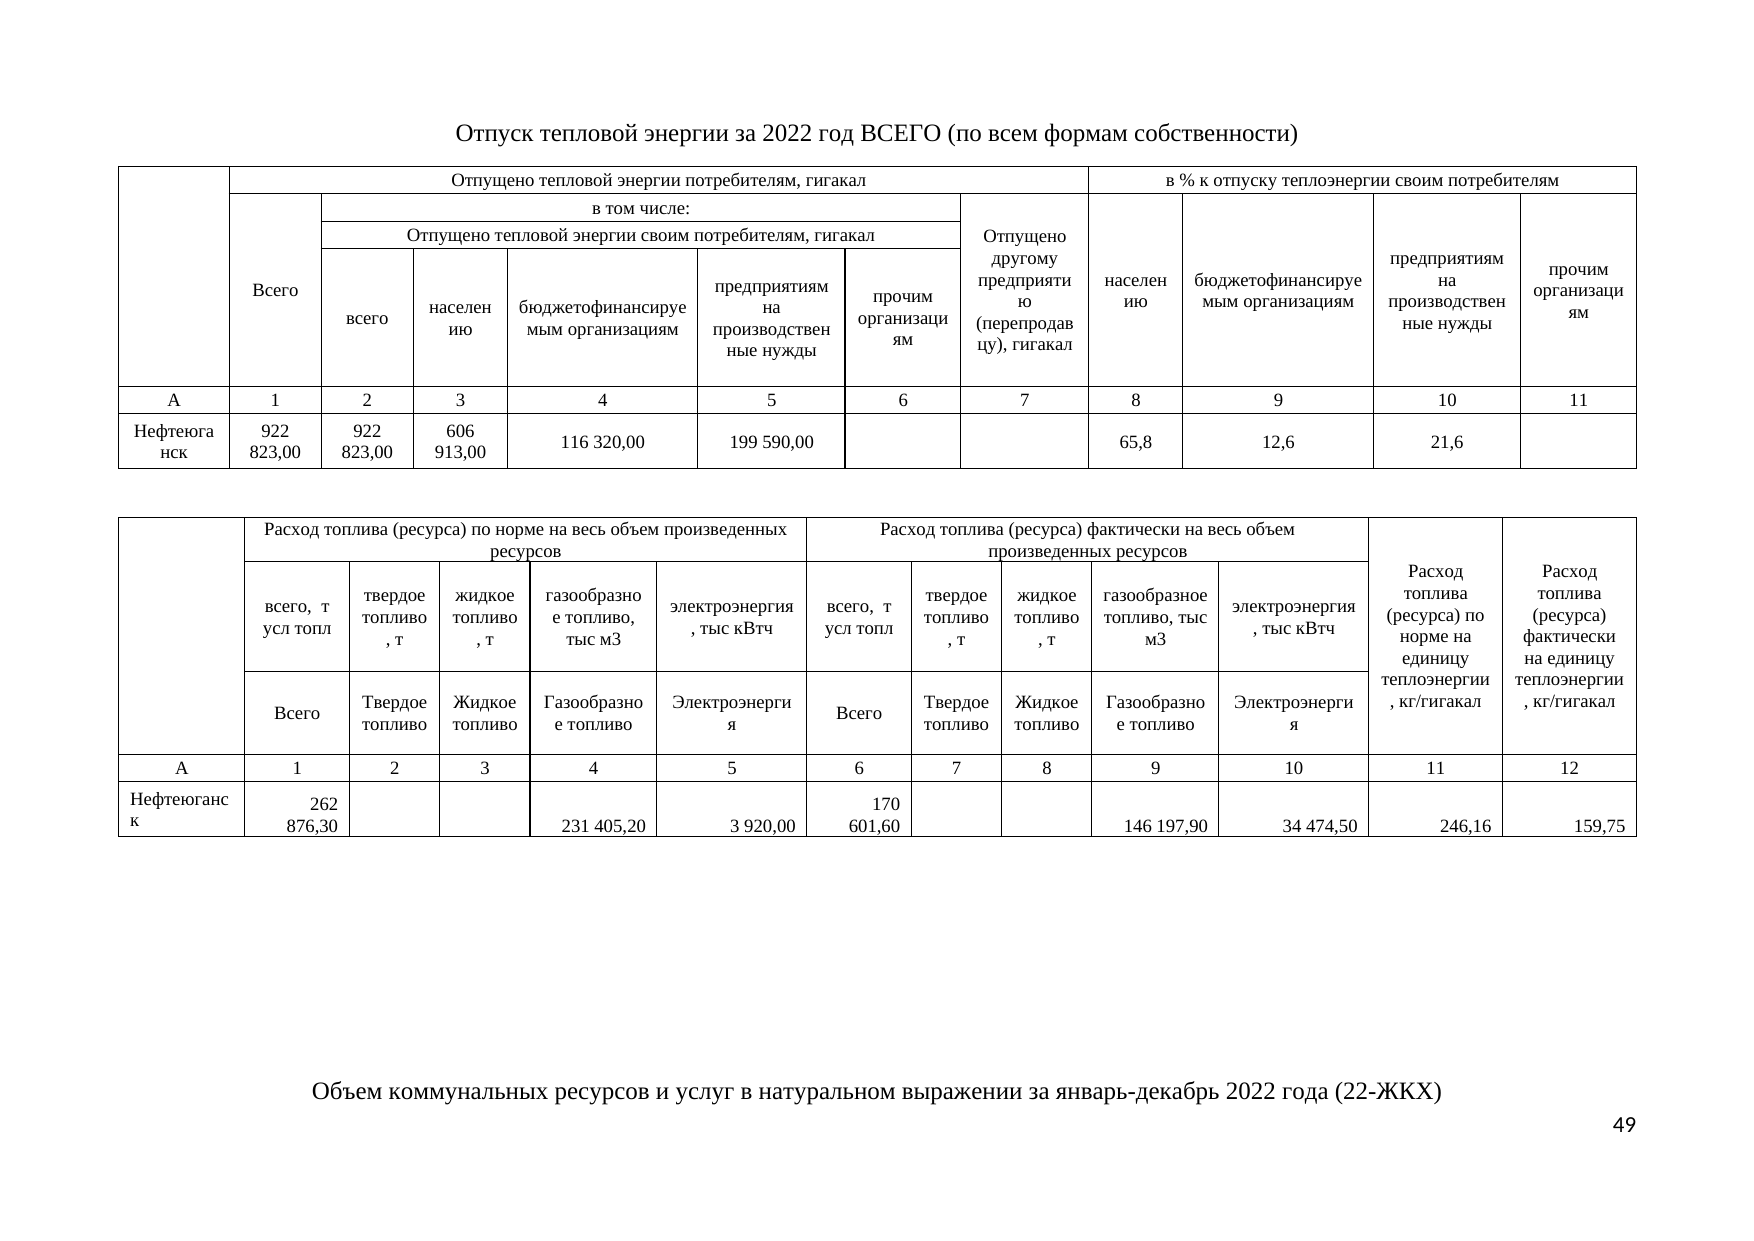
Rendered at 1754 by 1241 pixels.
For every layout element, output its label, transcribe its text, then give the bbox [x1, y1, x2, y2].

table_cell 199 590,00 [698, 414, 844, 468]
table_cell 2 [322, 387, 413, 413]
table_cell прочим организациям [846, 249, 960, 386]
table_cell 2 [350, 755, 439, 781]
table_cell газообразное топливо, тыс м3 [1092, 562, 1218, 671]
table_cell населению [1089, 194, 1182, 386]
table_cell 12 [1503, 755, 1636, 781]
table_cell [846, 414, 960, 468]
table_cell Электроэнергия [657, 672, 806, 754]
table_cell Отпущено другому предприятию (перепродавцу), гигакал [961, 194, 1088, 386]
table_cell 7 [912, 755, 1001, 781]
table_cell 3 [414, 387, 507, 413]
table_cell твердое топливо, т [912, 562, 1001, 671]
table_header Расход топлива (ресурса) по норме на единицу теплоэнергии, кг/гигакал [1369, 518, 1502, 754]
table_cell 922 823,00 [230, 414, 321, 468]
table_cell 246,16 [1369, 782, 1502, 836]
table_cell 5 [698, 387, 844, 413]
table_cell [1521, 414, 1636, 468]
table_cell 9 [1092, 755, 1218, 781]
table_cell предприятиям на производственные нужды [698, 249, 844, 386]
table_cell Жидкое топливо [440, 672, 529, 754]
table_cell Твердое топливо [350, 672, 439, 754]
table_cell всего [322, 249, 413, 386]
table_cell 11 [1369, 755, 1502, 781]
table_cell 231 405,20 [531, 782, 656, 836]
table_cell 12,6 [1183, 414, 1373, 468]
table_header Расход топлива (ресурса) по норме на весь объем произведенных ресурсов [245, 518, 806, 561]
table_cell 3 [440, 755, 529, 781]
table_cell A [119, 755, 244, 781]
table_cell 3 920,00 [657, 782, 806, 836]
table_header Расход топлива (ресурса) фактически на единицу теплоэнергии, кг/гигакал [1503, 518, 1636, 754]
table_cell 262 876,30 [245, 782, 349, 836]
table_cell Нефтеюганск [119, 414, 229, 468]
text Отпуск тепловой энергии за 2022 год ВСЕГО (по всем формам собственности) [118, 118, 1636, 147]
table_cell прочим организациям [1521, 194, 1636, 386]
table_cell всего, т усл топл [807, 562, 911, 671]
table_cell Всего [230, 194, 321, 386]
table_cell газообразное топливо, тыс м3 [531, 562, 656, 671]
table_cell всего, т усл топл [245, 562, 349, 671]
table_cell Твердое топливо [912, 672, 1001, 754]
table_cell жидкое топливо, т [1002, 562, 1091, 671]
table_cell 4 [508, 387, 697, 413]
table_cell Всего [245, 672, 349, 754]
table_cell [961, 414, 1088, 468]
table_cell Жидкое топливо [1002, 672, 1091, 754]
table_cell электроэнергия, тыс кВтч [657, 562, 806, 671]
table_cell 10 [1374, 387, 1520, 413]
table_cell 21,6 [1374, 414, 1520, 468]
table_cell 11 [1521, 387, 1636, 413]
table_header [119, 167, 229, 386]
table_cell бюджетофинансируемым организациям [1183, 194, 1373, 386]
table_cell 7 [961, 387, 1088, 413]
table_cell 8 [1002, 755, 1091, 781]
table_cell 1 [245, 755, 349, 781]
table_cell в том числе: [322, 194, 960, 221]
table_cell твердое топливо, т [350, 562, 439, 671]
table_cell 1 [230, 387, 321, 413]
table_cell [350, 782, 439, 836]
table_cell [912, 782, 1001, 836]
table_cell электроэнергия, тыс кВтч [1219, 562, 1368, 671]
table_cell 9 [1183, 387, 1373, 413]
table_cell бюджетофинансируемым организациям [508, 249, 697, 386]
table_header [119, 518, 244, 754]
table_header в % к отпуску теплоэнергии своим потребителям [1089, 167, 1636, 193]
table_cell Газообразное топливо [531, 672, 656, 754]
table_cell населению [414, 249, 507, 386]
table_cell Отпущено тепловой энергии своим потребителям, гигакал [322, 222, 960, 248]
table_cell 159,75 [1503, 782, 1636, 836]
table_cell 116 320,00 [508, 414, 697, 468]
table_cell 5 [657, 755, 806, 781]
table_cell 146 197,90 [1092, 782, 1218, 836]
table_cell 170 601,60 [807, 782, 911, 836]
table_cell 6 [807, 755, 911, 781]
table_cell Всего [807, 672, 911, 754]
table_cell A [119, 387, 229, 413]
table_cell 922 823,00 [322, 414, 413, 468]
table_header Расход топлива (ресурса) фактически на весь объем произведенных ресурсов [807, 518, 1368, 561]
table_cell предприятиям на производственные нужды [1374, 194, 1520, 386]
table_cell жидкое топливо, т [440, 562, 529, 671]
table_cell 6 [846, 387, 960, 413]
text Объем коммунальных ресурсов и услуг в натуральном выражении за январь-декабрь 2022 года (22-ЖКХ) [118, 1076, 1636, 1104]
table_cell 65,8 [1089, 414, 1182, 468]
table_cell [440, 782, 529, 836]
table_header Отпущено тепловой энергии потребителям, гигакал [230, 167, 1088, 193]
table_cell 34 474,50 [1219, 782, 1368, 836]
table_cell Электроэнергия [1219, 672, 1368, 754]
table_cell 8 [1089, 387, 1182, 413]
table_cell 10 [1219, 755, 1368, 781]
table_cell 606 913,00 [414, 414, 507, 468]
table_cell 4 [531, 755, 656, 781]
table_cell Нефтеюганск [119, 782, 244, 836]
table_cell Газообразное топливо [1092, 672, 1218, 754]
table_cell [1002, 782, 1091, 836]
